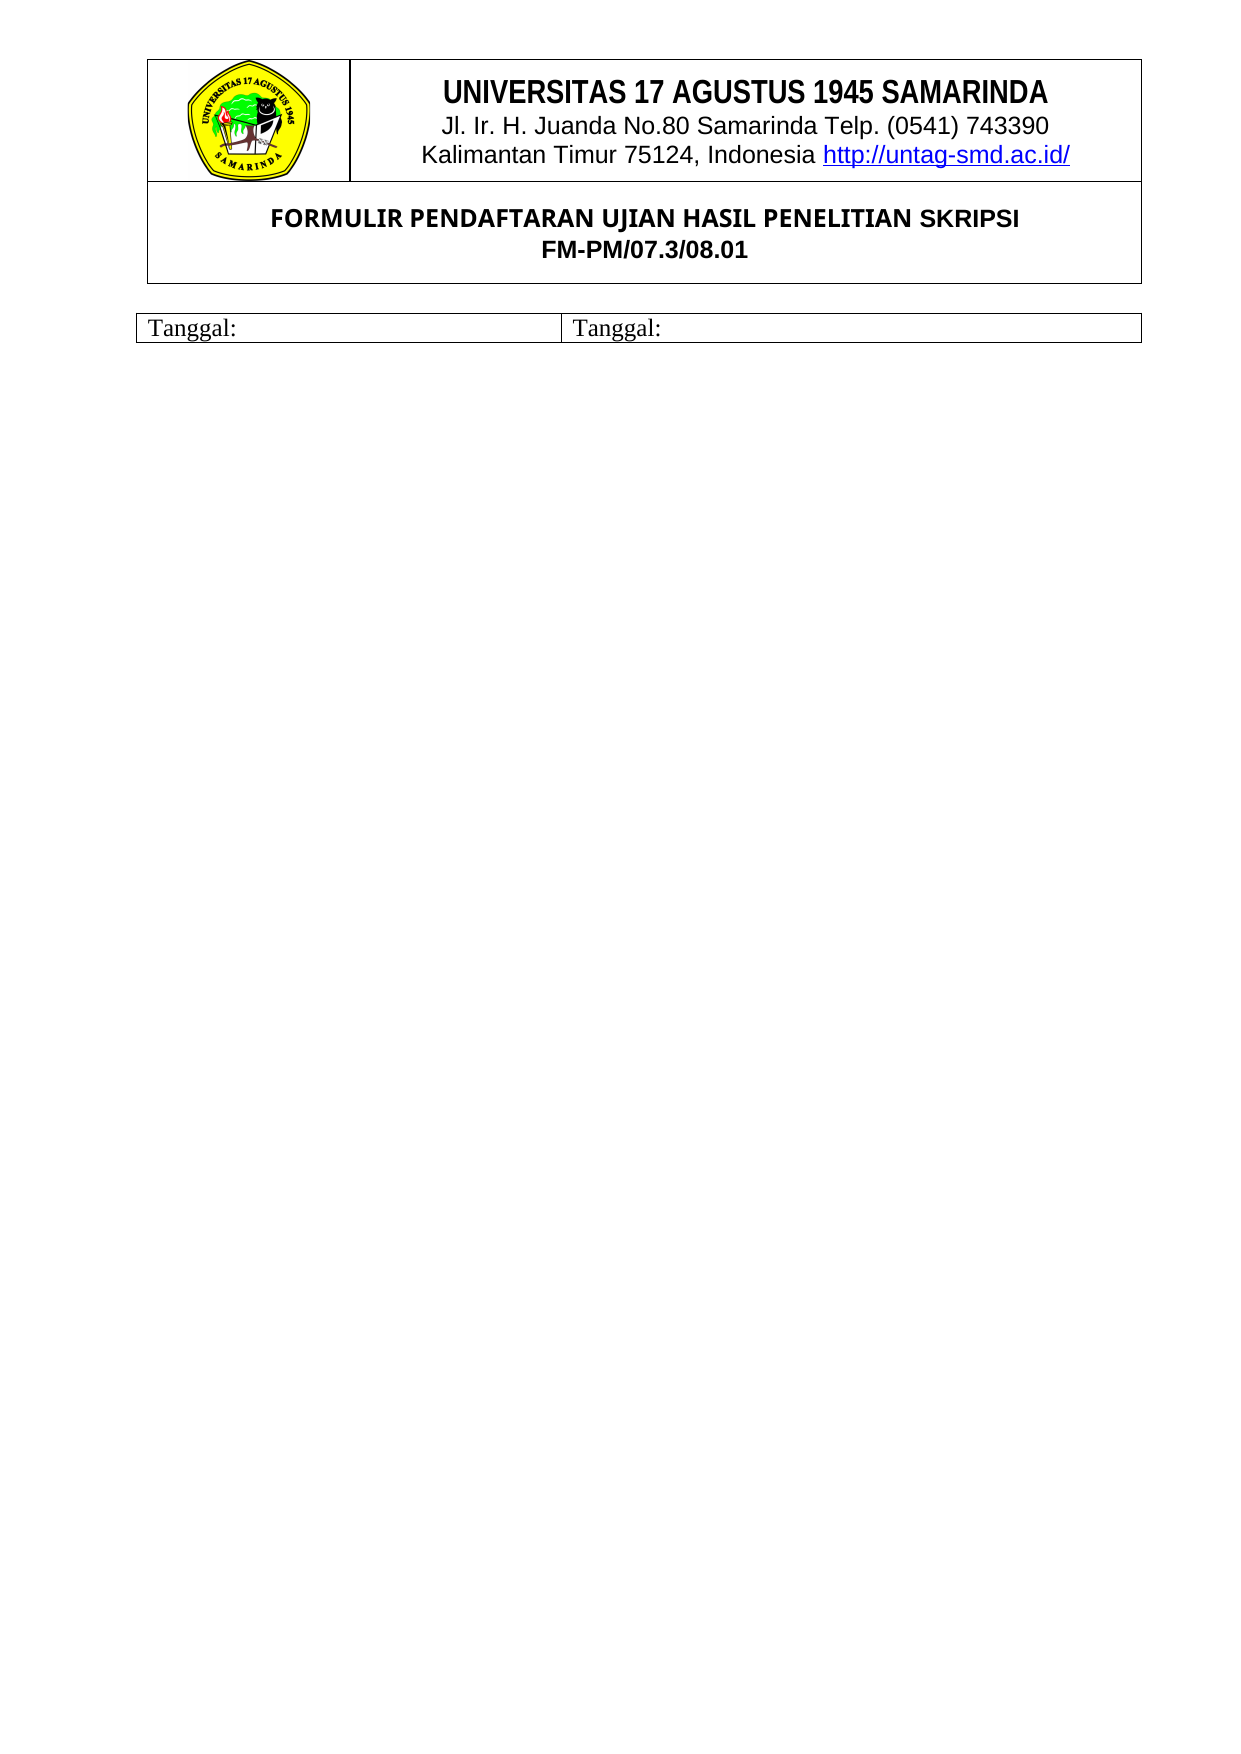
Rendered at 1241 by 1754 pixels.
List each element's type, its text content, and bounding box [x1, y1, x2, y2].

table_cell Tanggal: [562, 314, 1141, 342]
picture [187, 60, 311, 181]
table_cell Tanggal: [137, 314, 561, 342]
